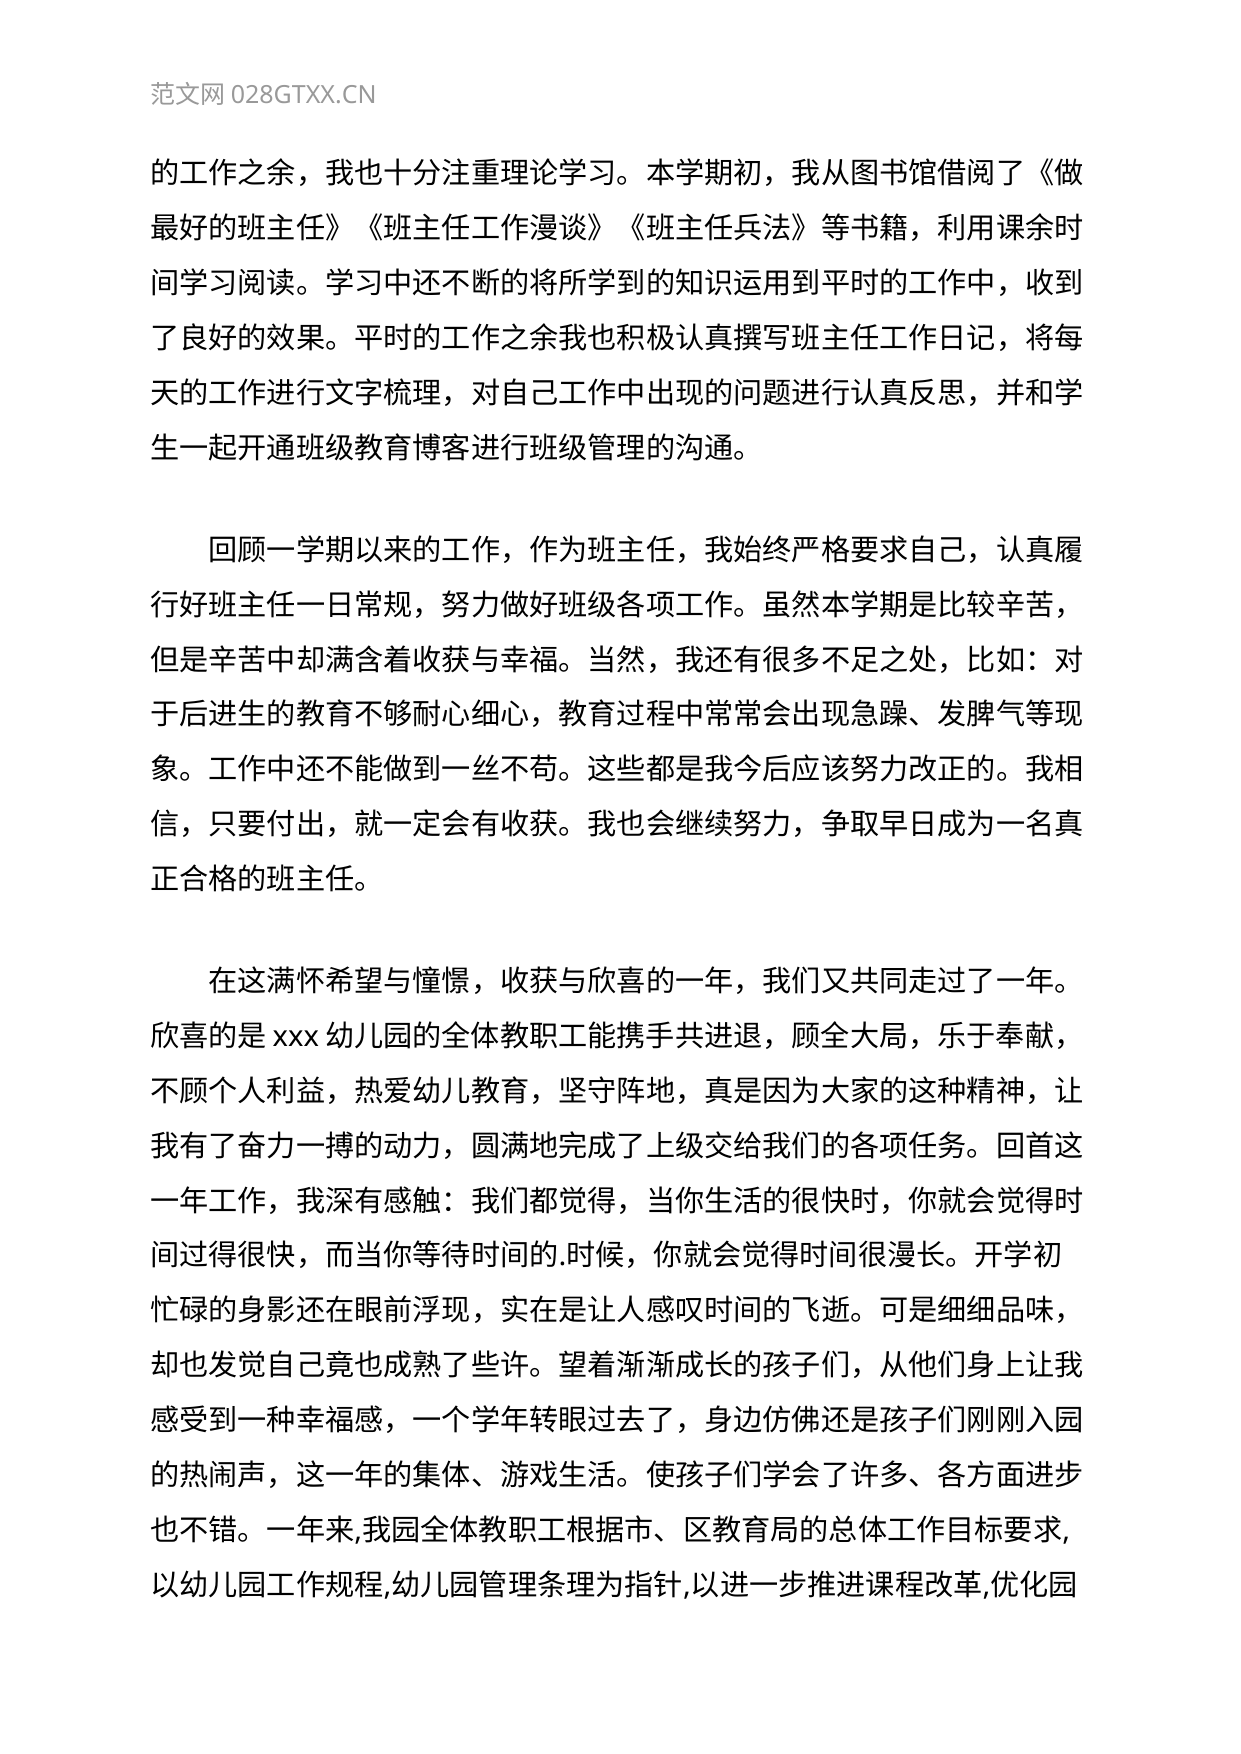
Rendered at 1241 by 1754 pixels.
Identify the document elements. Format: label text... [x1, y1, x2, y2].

text 回顾一学期以来的工作，作为班主任，我始终严格要求自己，认真履行好班主任一日常规，努力做好班级各项工作。虽然本学期是比较辛苦，但是辛苦中却满含着收获与幸福。当然，我还有很多不足之处，比如：对于后进生的教育不够耐心细心，教育过程中常常会出现急躁、发脾气等现象。工作中还不能做到一丝不苟。这些都是我今后应该努力改正的。我相信，只要付出，就一定会有收获。我也会继续努力，争取早日成为一名真正合格的班主任。 [150, 526, 1090, 898]
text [150, 150, 1090, 467]
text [150, 957, 1090, 1604]
